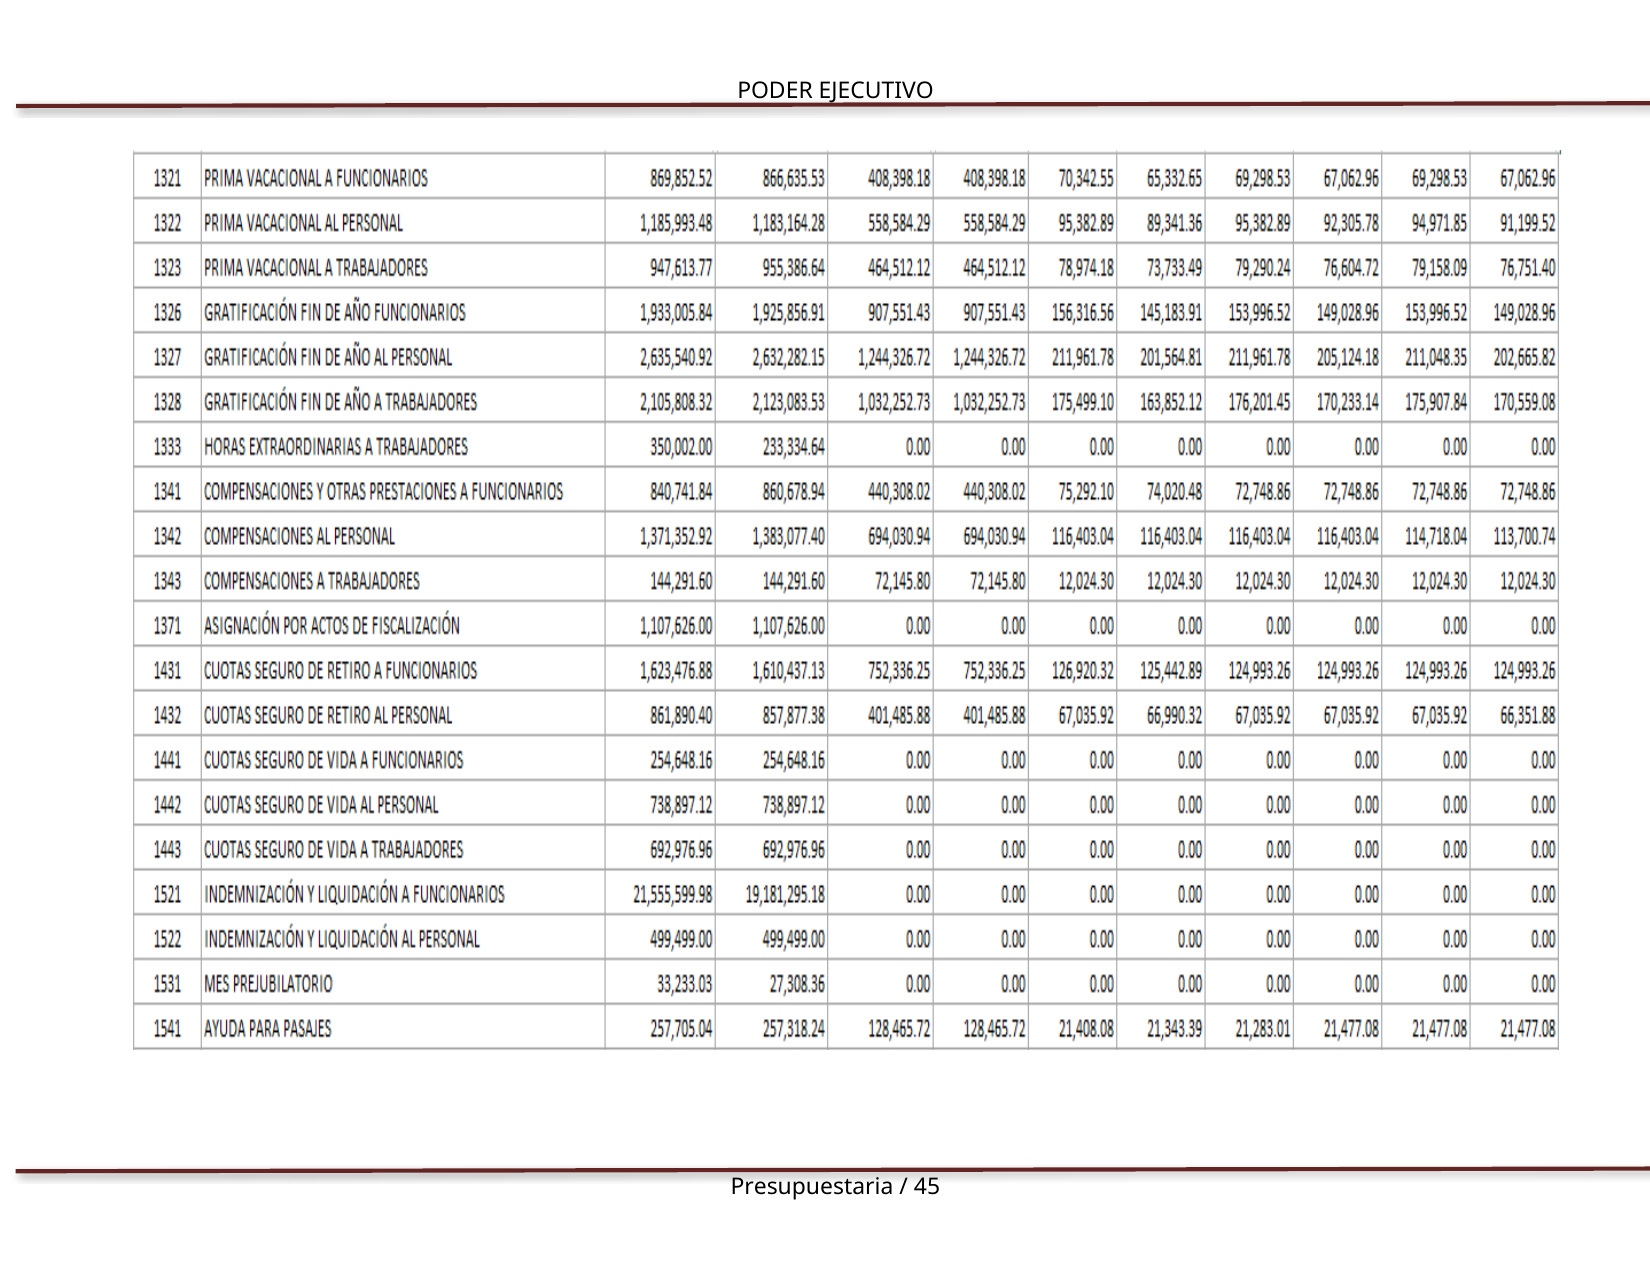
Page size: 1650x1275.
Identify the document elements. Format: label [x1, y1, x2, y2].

picture [132, 150, 1562, 1050]
